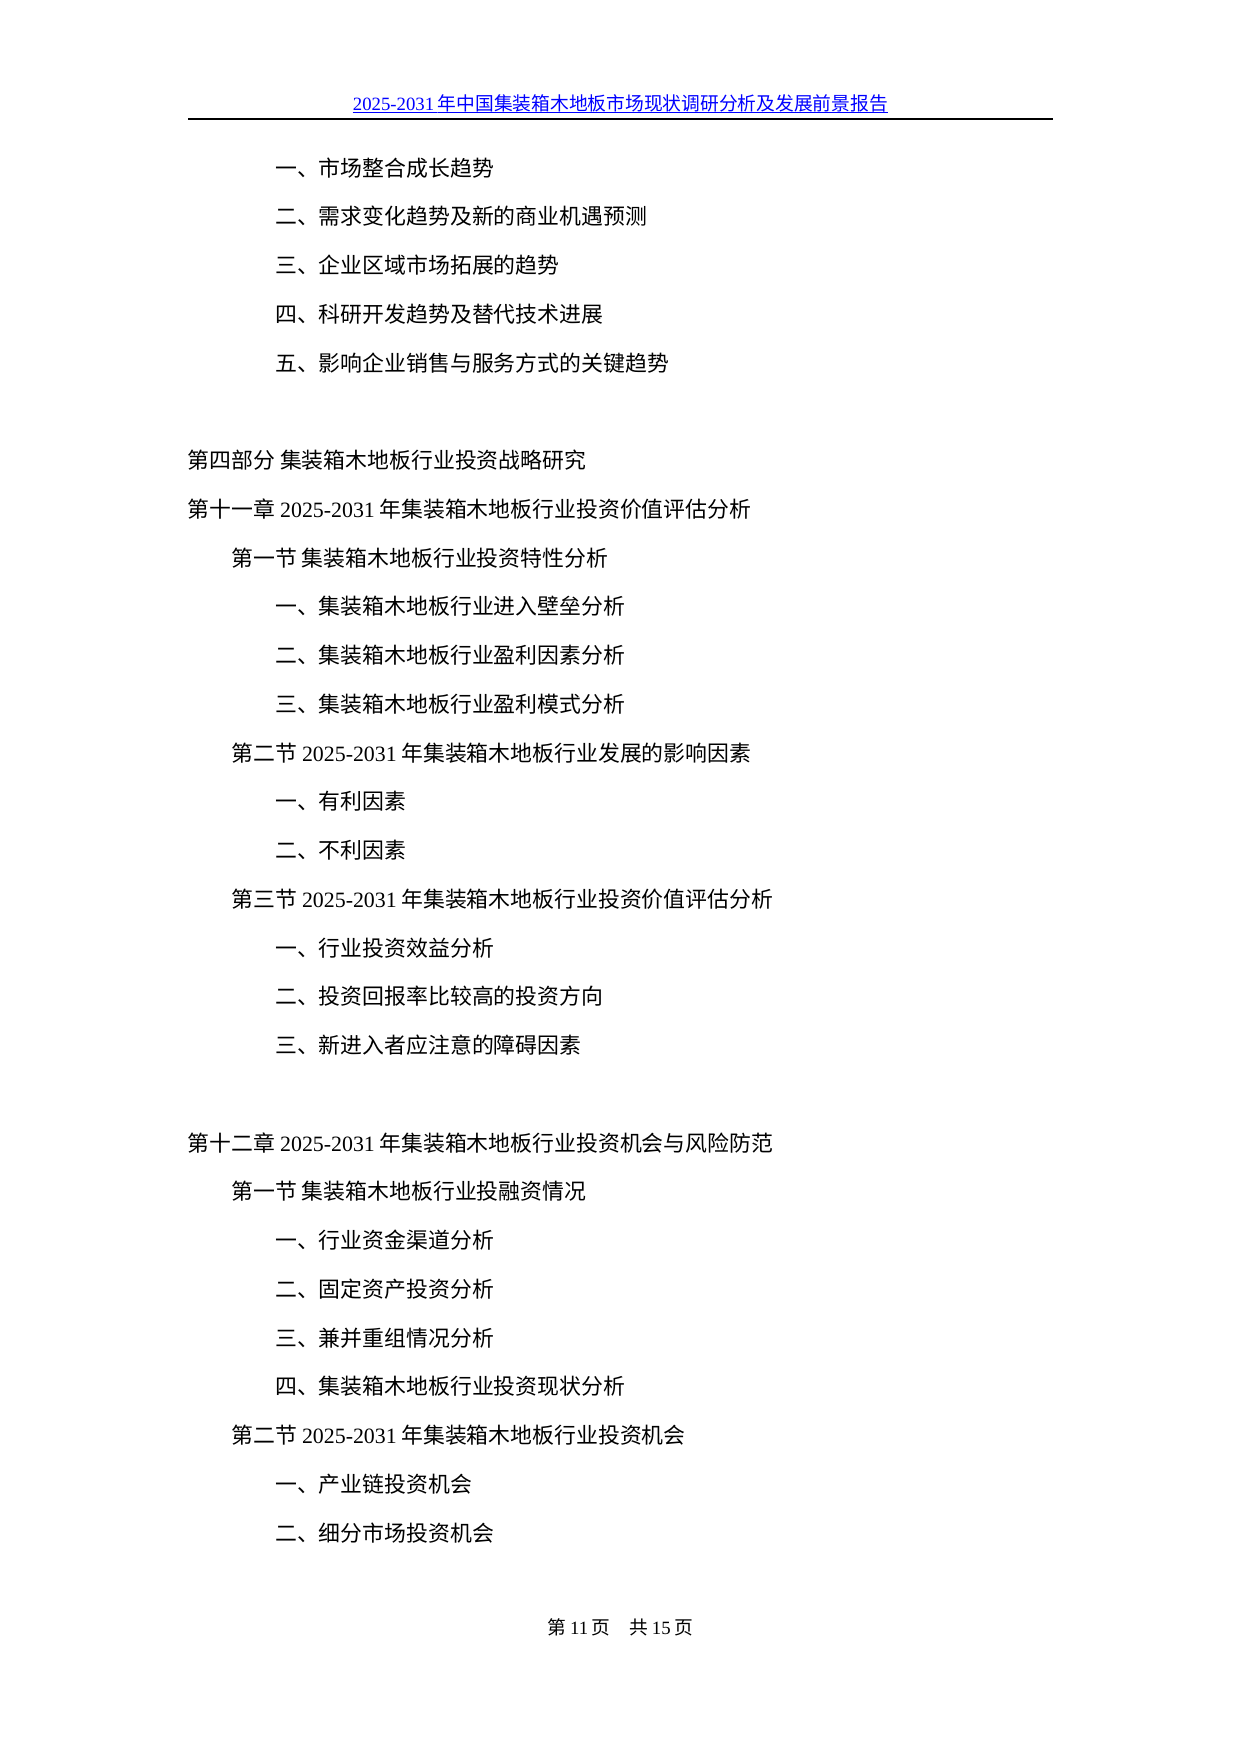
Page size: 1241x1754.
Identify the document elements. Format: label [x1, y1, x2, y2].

text [187, 150, 1053, 1548]
